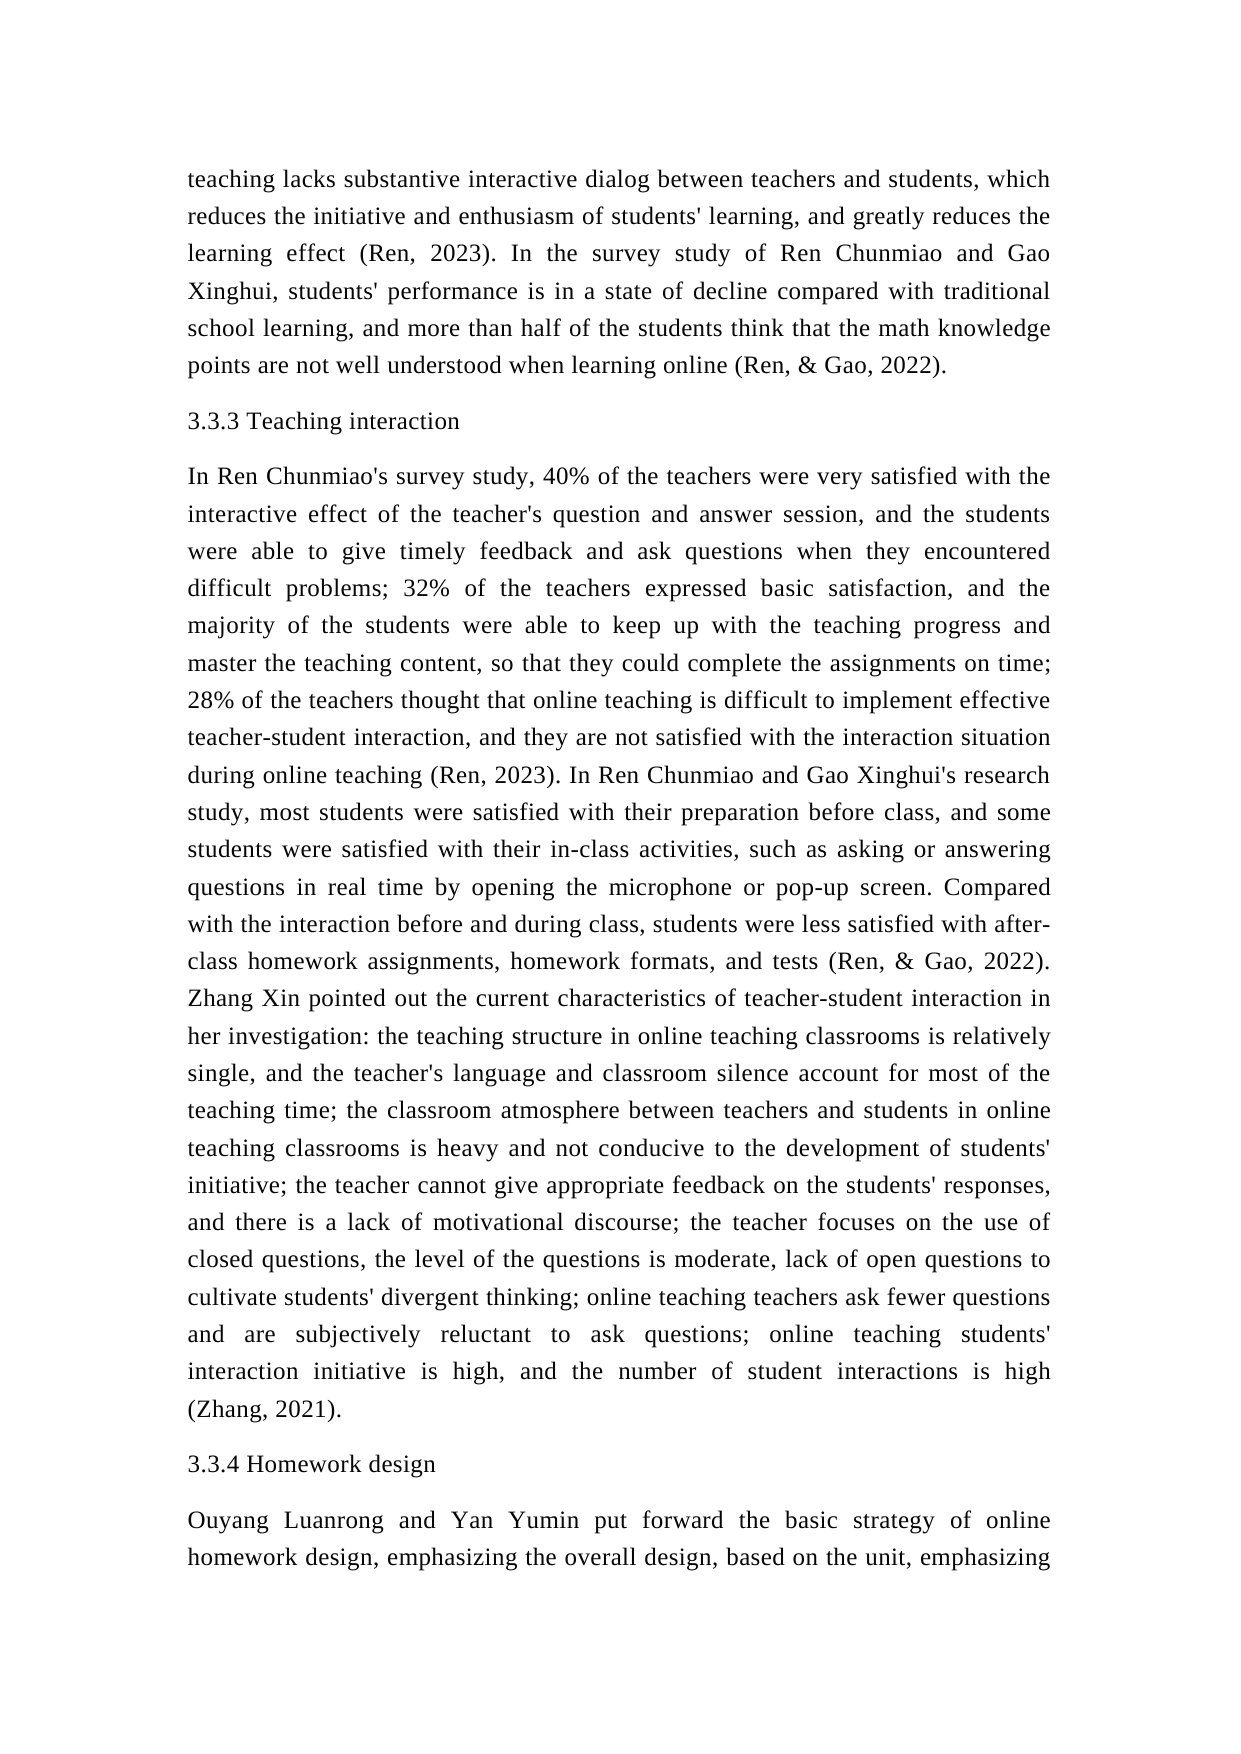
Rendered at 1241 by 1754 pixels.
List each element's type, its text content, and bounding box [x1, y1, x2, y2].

text In Ren Chunmiao's survey study, 40% of the teachers were very satisfied with the interactive effect of the teacher's question and answer session, and the students were able to give timely feedback and ask questions when they encountered difficult problems; 32% of the teachers expressed basic satisfaction, and the majority of the students were able to keep up with the teaching progress and master the teaching content, so that they could complete the assignments on time; 28% of the teachers thought that online teaching is difficult to implement effective teacher-student interaction, and they are not satisfied with the interaction situation during online teaching (Ren, 2023). In Ren Chunmiao and Gao Xinghui's research study, most students were satisfied with their preparation before class, and some students were satisfied with their in-class activities, such as asking or answering questions in real time by opening the microphone or pop-up screen. Compared with the interaction before and during class, students were less satisfied with after-class homework assignments, homework formats, and tests (Ren, & Gao, 2022). Zhang Xin pointed out the current characteristics of teacher-student interaction in her investigation: the teaching structure in online teaching classrooms is relatively single, and the teacher's language and classroom silence account for most of the teaching time; the classroom atmosphere between teachers and students in online teaching classrooms is heavy and not conducive to the development of students' initiative; the teacher cannot give appropriate feedback on the students' responses, and there is a lack of motivational discourse; the teacher focuses on the use of closed questions, the level of the questions is moderate, lack of open questions to cultivate students' divergent thinking; online teaching teachers ask fewer questions and are subjectively reluctant to ask questions; online teaching students' interaction initiative is high, and the number of student interactions is high (Zhang, 2021). [187, 459, 1053, 734]
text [187, 177, 1053, 223]
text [187, 1503, 1053, 1564]
text 3.3.3 Teaching interaction [187, 404, 1053, 436]
text 3.3.4 Homework design [187, 1447, 1053, 1480]
text In Ren Chunmiao's survey study, 40% of the teachers were very satisfied with the interactive effect of the teacher's question and answer session, and the students were able to give timely feedback and ask questions when they encountered difficult problems; 32% of the teachers expressed basic satisfaction, and the majority of the students were able to keep up with the teaching progress and master the teaching content, so that they could complete the assignments on time; 28% of the teachers thought that online teaching is difficult to implement effective teacher-student interaction, and they are not satisfied with the interaction situation during online teaching (Ren, 2023). In Ren Chunmiao and Gao Xinghui's research study, most students were satisfied with their preparation before class, and some students were satisfied with their in-class activities, such as asking or answering questions in real time by opening the microphone or pop-up screen. Compared with the interaction before and during class, students were less satisfied with after-class homework assignments, homework formats, and tests (Ren, & Gao, 2022). Zhang Xin pointed out the current characteristics of teacher-student interaction in her investigation: the teaching structure in online teaching classrooms is relatively single, and the teacher's language and classroom silence account for most of the teaching time; the classroom atmosphere between teachers and students in online teaching classrooms is heavy and not conducive to the development of students' initiative; the teacher cannot give appropriate feedback on the students' responses, and there is a lack of motivational discourse; the teacher focuses on the use of closed questions, the level of the questions is moderate, lack of open questions to cultivate students' divergent thinking; online teaching teachers ask fewer questions and are subjectively reluctant to ask questions; online teaching students' interaction initiative is high, and the number of student interactions is high (Zhang, 2021). [187, 735, 1053, 1043]
text In Ren Chunmiao's survey study, 40% of the teachers were very satisfied with the interactive effect of the teacher's question and answer session, and the students were able to give timely feedback and ask questions when they encountered difficult problems; 32% of the teachers expressed basic satisfaction, and the majority of the students were able to keep up with the teaching progress and master the teaching content, so that they could complete the assignments on time; 28% of the teachers thought that online teaching is difficult to implement effective teacher-student interaction, and they are not satisfied with the interaction situation during online teaching (Ren, 2023). In Ren Chunmiao and Gao Xinghui's research study, most students were satisfied with their preparation before class, and some students were satisfied with their in-class activities, such as asking or answering questions in real time by opening the microphone or pop-up screen. Compared with the interaction before and during class, students were less satisfied with after-class homework assignments, homework formats, and tests (Ren, & Gao, 2022). Zhang Xin pointed out the current characteristics of teacher-student interaction in her investigation: the teaching structure in online teaching classrooms is relatively single, and the teacher's language and classroom silence account for most of the teaching time; the classroom atmosphere between teachers and students in online teaching classrooms is heavy and not conducive to the development of students' initiative; the teacher cannot give appropriate feedback on the students' responses, and there is a lack of motivational discourse; the teacher focuses on the use of closed questions, the level of the questions is moderate, lack of open questions to cultivate students' divergent thinking; online teaching teachers ask fewer questions and are subjectively reluctant to ask questions; online teaching students' interaction initiative is high, and the number of student interactions is high (Zhang, 2021). [187, 1146, 1053, 1424]
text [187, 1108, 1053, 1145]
